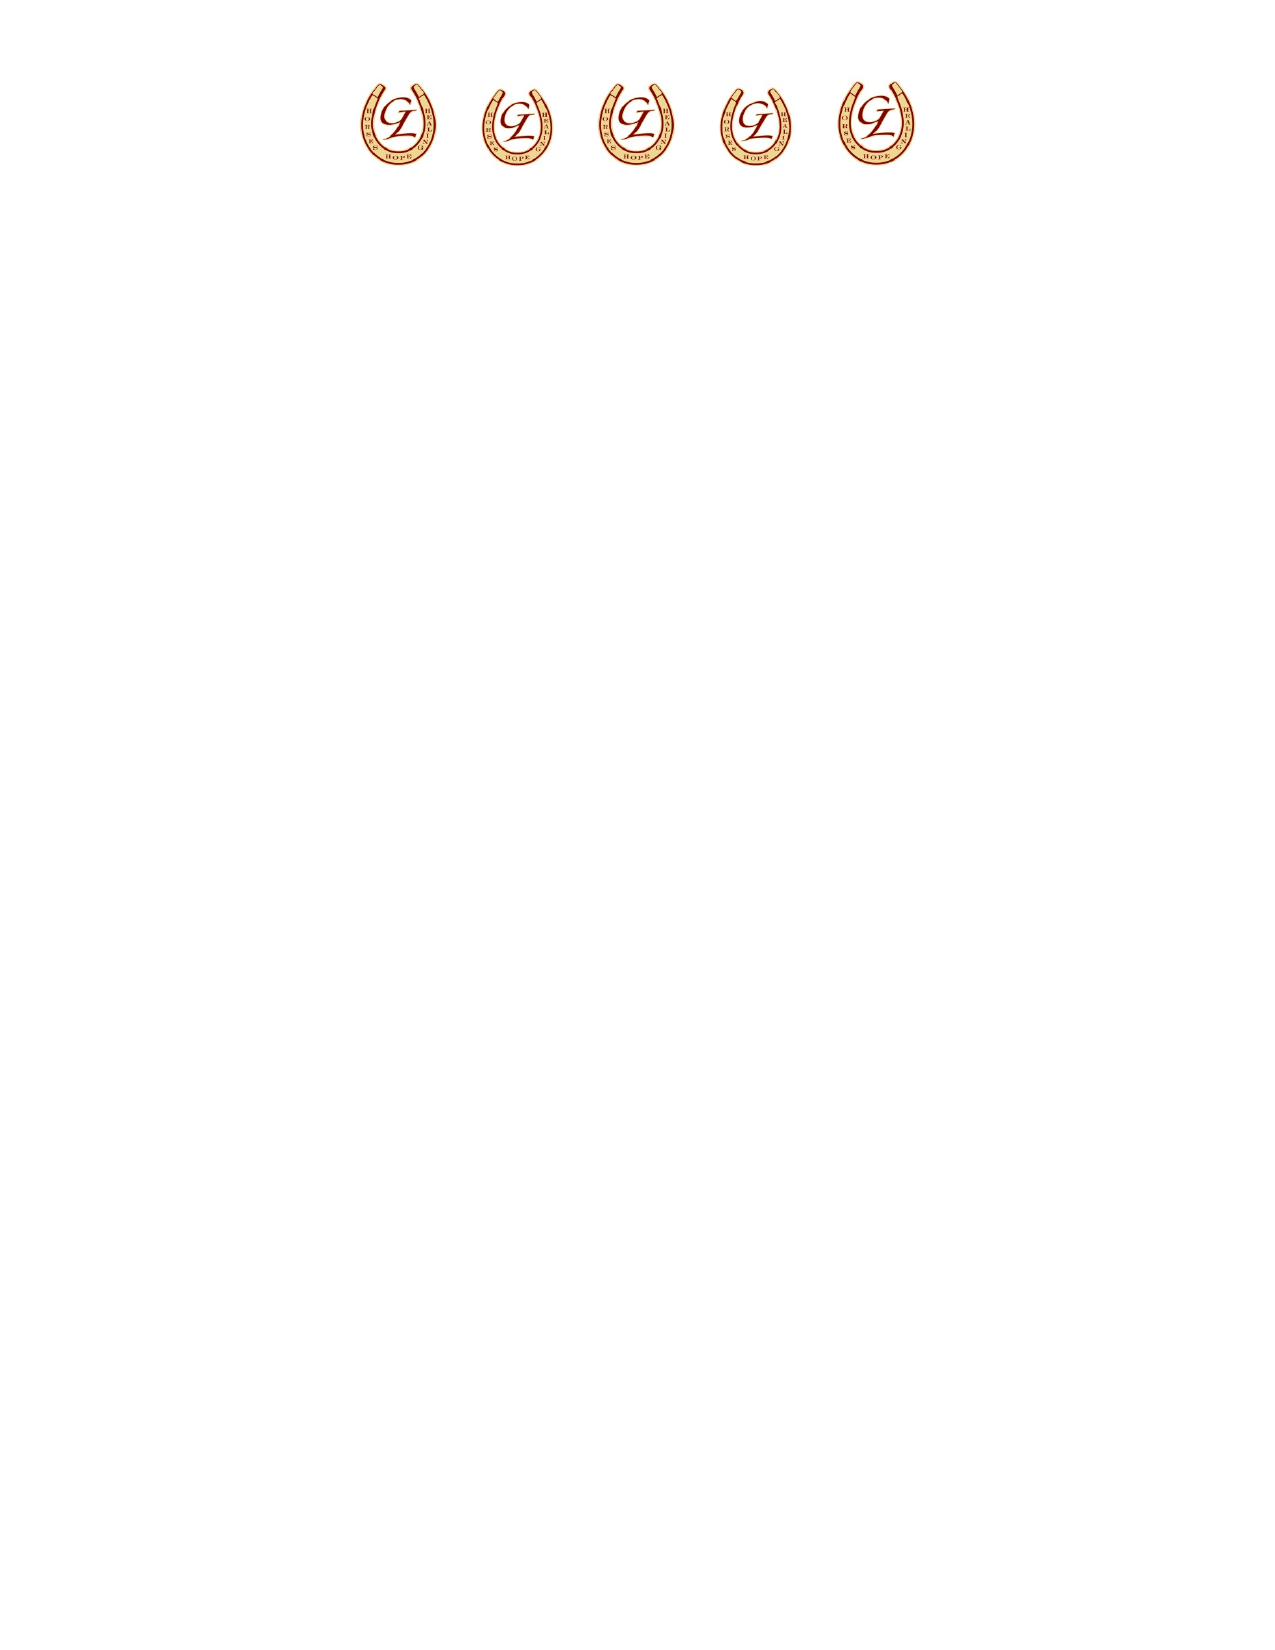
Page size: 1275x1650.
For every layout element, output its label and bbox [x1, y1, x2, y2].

picture [336, 75, 939, 172]
